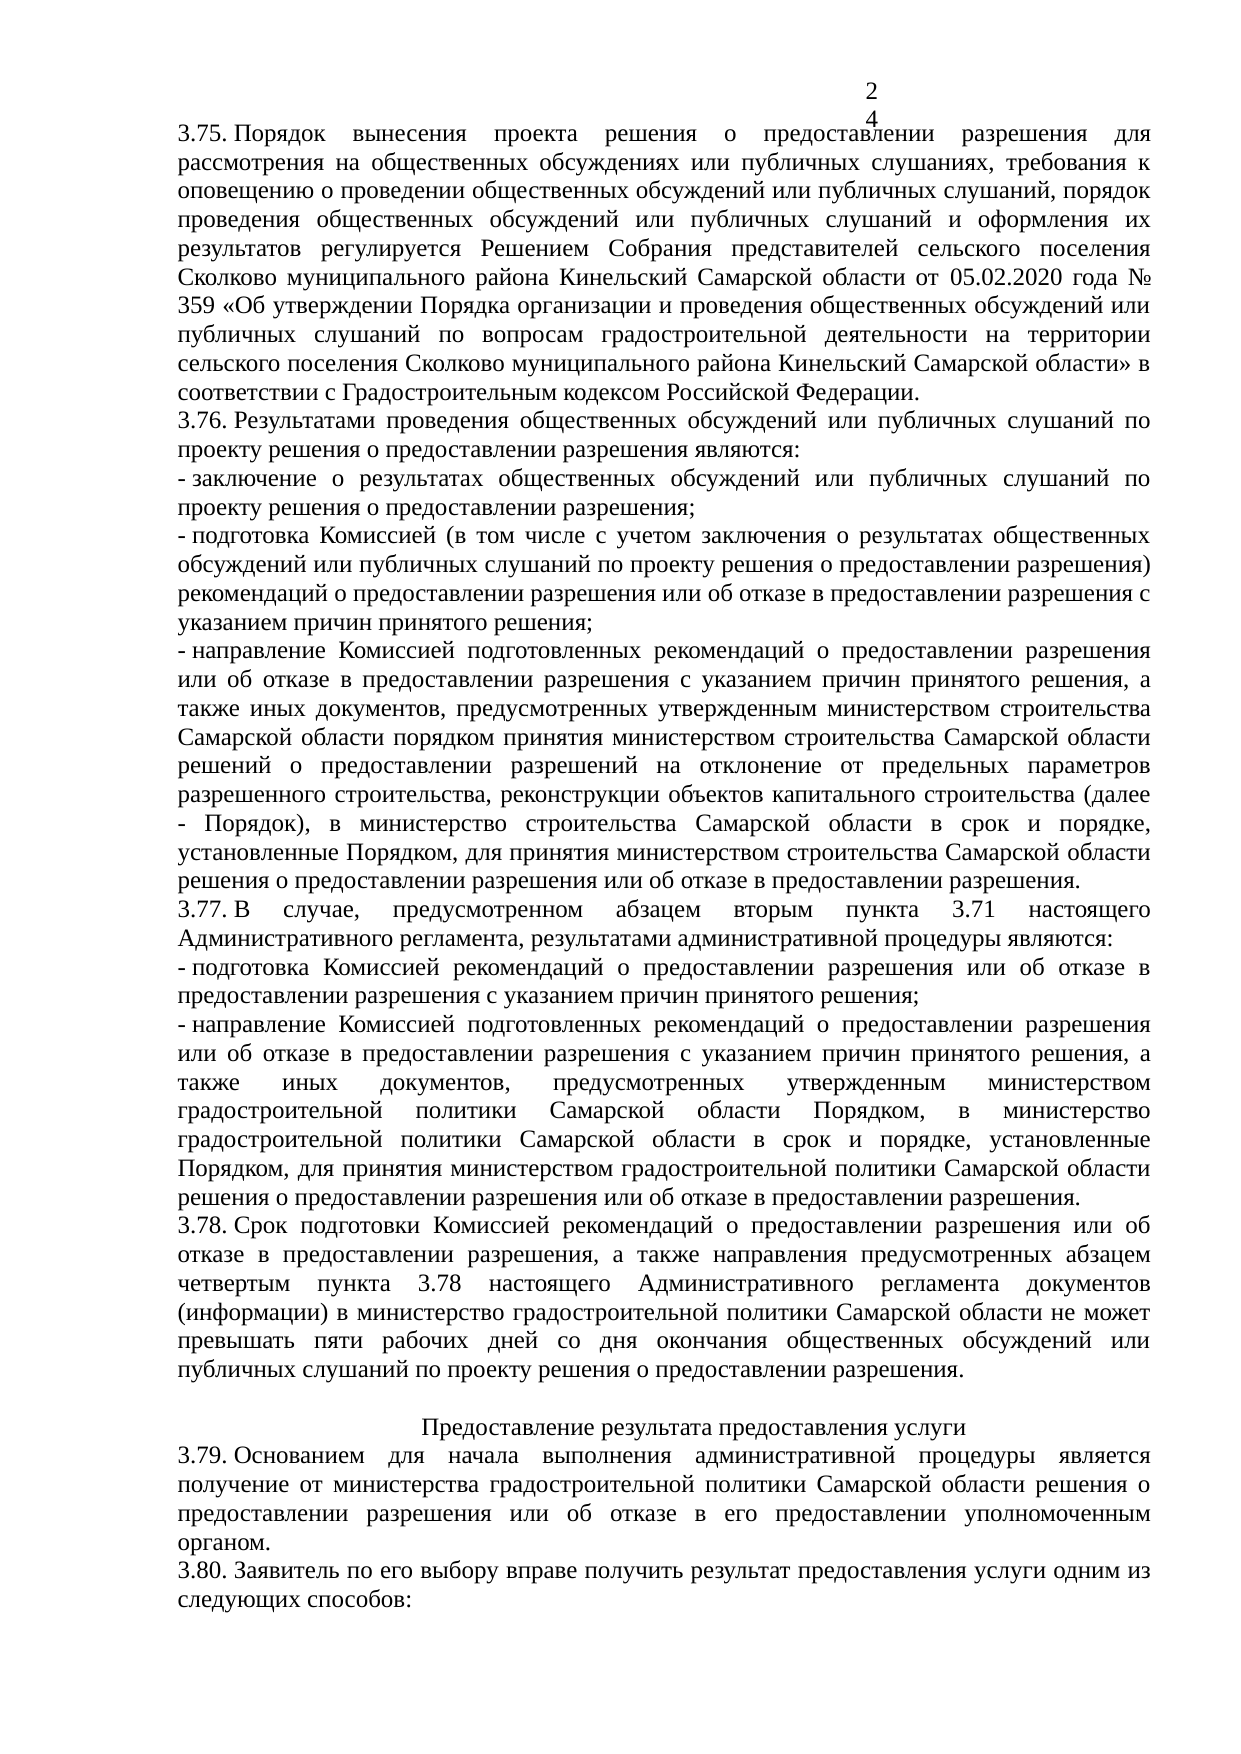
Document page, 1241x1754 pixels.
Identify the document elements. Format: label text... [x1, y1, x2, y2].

text 3.78. Срок подготовки Комиссией рекомендаций о предоставлении разрешения или об отказе в предоставлении разрешения, а также направления предусмотренных абзацем четвертым пункта 3.78 настоящего Административного регламента документов (информации) в министерство градостроительной политики Самарской области не может превышать пяти рабочих дней со дня окончания общественных обсуждений или публичных слушаний по проекту решения о предоставлении разрешения. [177, 1211, 1152, 1383]
text 3.80. Заявитель по его выбору вправе получить результат предоставления услуги одним из следующих способов: [177, 1556, 1152, 1613]
text 3.79. Основанием для начала выполнения административной процедуры является получение от министерства градостроительной политики Самарской области решения о предоставлении разрешения или об отказе в его предоставлении уполномоченным органом. [177, 1441, 1152, 1556]
text 3.75. Порядок вынесения проекта решения о предоставлении разрешения для рассмотрения на общественных обсуждениях или публичных слушаниях, требования к оповещению о проведении общественных обсуждений или публичных слушаний, порядок проведения общественных обсуждений или публичных слушаний и оформления их результатов регулируется Решением Собрания представителей сельского поселения Сколково муниципального района Кинельский Самарской области от 05.02.2020 года № 359 «Об утверждении Порядка организации и проведения общественных обсуждений или публичных слушаний по вопросам градостроительной деятельности на территории сельского поселения Сколково муниципального района Кинельский Самарской области» в соответствии с Градостроительным кодексом Российской Федерации. [177, 118, 1152, 406]
text - подготовка Комиссией (в том числе с учетом заключения о результатах общественных обсуждений или публичных слушаний по проекту решения о предоставлении разрешения) рекомендаций о предоставлении разрешения или об отказе в предоставлении разрешения с указанием причин принятого решения; [177, 521, 1152, 636]
text 3.77. В случае, предусмотренном абзацем вторым пункта 3.71 настоящего Административного регламента, результатами административной процедуры являются: [177, 894, 1152, 952]
text Предоставление результата предоставления услуги [177, 1412, 1152, 1441]
text 3.76. Результатами проведения общественных обсуждений или публичных слушаний по проекту решения о предоставлении разрешения являются: [177, 406, 1152, 463]
text - направление Комиссией подготовленных рекомендаций о предоставлении разрешения или об отказе в предоставлении разрешения с указанием причин принятого решения, а также иных документов, предусмотренных утвержденным министерством градостроительной политики Самарской области Порядком, в министерство градостроительной политики Самарской области в срок и порядке, установленные Порядком, для принятия министерством градостроительной политики Самарской области решения о предоставлении разрешения или об отказе в предоставлении разрешения. [177, 1009, 1152, 1211]
text - направление Комиссией подготовленных рекомендаций о предоставлении разрешения или об отказе в предоставлении разрешения с указанием причин принятого решения, а также иных документов, предусмотренных утвержденным министерством строительства Самарской области порядком принятия министерством строительства Самарской области решений о предоставлении разрешений на отклонение от предельных параметров разрешенного строительства, реконструкции объектов капитального строительства (далее - Порядок), в министерство строительства Самарской области в срок и порядке, установленные Порядком, для принятия министерством строительства Самарской области решения о предоставлении разрешения или об отказе в предоставлении разрешения. [177, 636, 1152, 894]
text - заключение о результатах общественных обсуждений или публичных слушаний по проекту решения о предоставлении разрешения; [177, 463, 1152, 521]
text - подготовка Комиссией рекомендаций о предоставлении разрешения или об отказе в предоставлении разрешения с указанием причин принятого решения; [177, 952, 1152, 1009]
